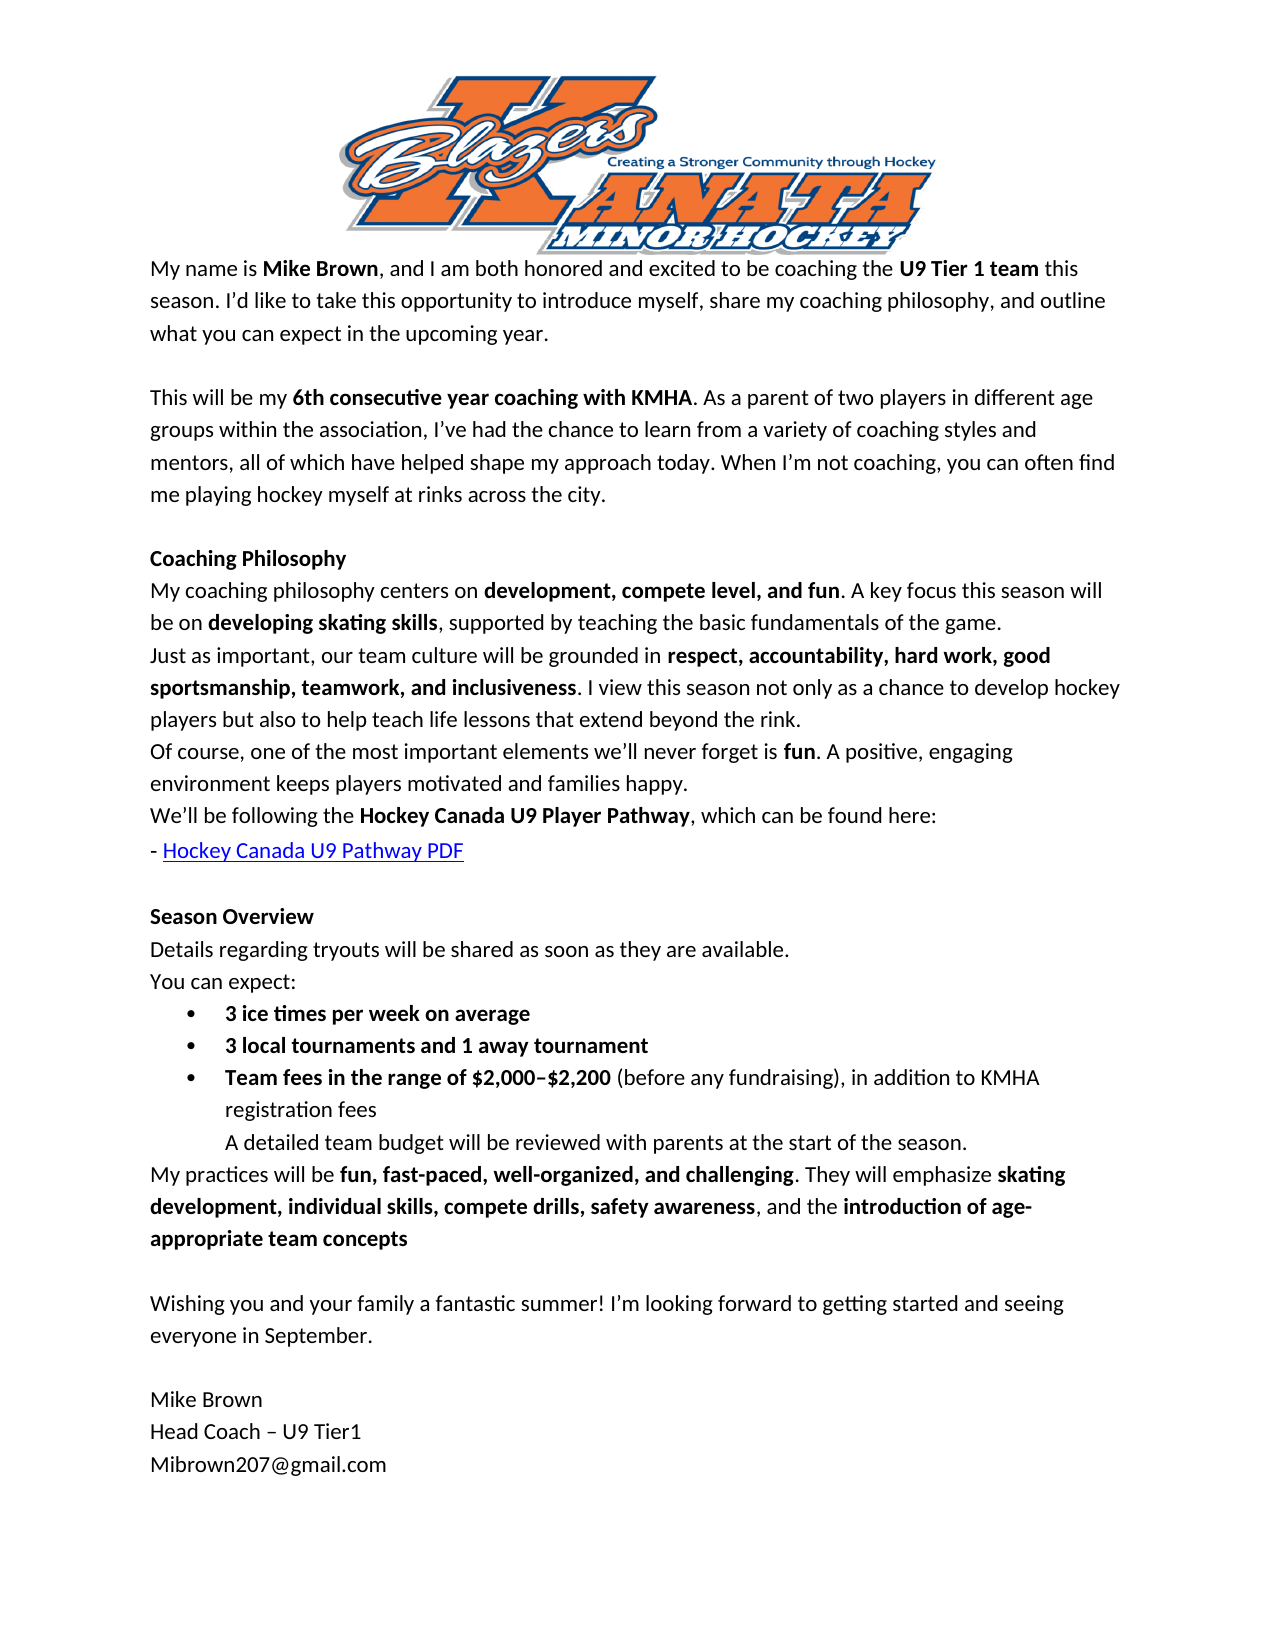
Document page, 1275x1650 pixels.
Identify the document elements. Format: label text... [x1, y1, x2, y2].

text Details regarding tryouts will be shared as soon as they are available. [150, 935, 1125, 963]
list Team fees in the range of $2,000–$2,200 (before any fundraising), in addition to KMHA registration fees A detailed team budget will be reviewed with parents at the start of the season. [187, 1063, 1125, 1156]
text Wishing you and your family a fantastic summer! I’m looking forward to getting started and seeing everyone in September. [150, 1289, 1125, 1349]
list 3 ice times per week on average [187, 999, 1125, 1027]
text We’ll be following the Hockey Canada U9 Player Pathway, which can be found here: - Hockey Canada U9 Pathway PDF [150, 802, 1125, 866]
text My coaching philosophy centers on development, compete level, and fun. A key focus this season will be on developing skating skills, supported by teaching the basic fundamentals of the game. [150, 576, 1125, 637]
text My name is Mike Brown, and I am both honored and excited to be coaching the U9 Tier 1 team this season. I’d like to take this opportunity to introduce myself, share my coaching philosophy, and outline what you can expect in the upcoming year. [150, 254, 1125, 347]
text Mibrown207@gmail.com [150, 1450, 1125, 1478]
text You can expect: [150, 967, 1125, 995]
text Coaching Philosophy [150, 544, 1125, 572]
picture [339, 75, 936, 255]
text Season Overview [150, 902, 1125, 931]
text Mike Brown [150, 1353, 1125, 1413]
text Head Coach – U9 Tier1 [150, 1417, 1125, 1446]
text My practices will be fun, fast-paced, well-organized, and challenging. They will emphasize skating development, individual skills, compete drills, safety awareness, and the introduction of age-appropriate team concepts [150, 1160, 1125, 1252]
text This will be my 6th consecutive year coaching with KMHA. As a parent of two players in different age groups within the association, I’ve had the chance to learn from a variety of coaching styles and mentors, all of which have helped shape my approach today. When I’m not coaching, you can often find me playing hockey myself at rinks across the city. [150, 383, 1125, 508]
list 3 local tournaments and 1 away tournament [187, 1031, 1125, 1059]
text Just as important, our team culture will be grounded in respect, accountability, hard work, good sportsmanship, teamwork, and inclusiveness. I view this season not only as a chance to develop hockey players but also to help teach life lessons that extend beyond the rink. [150, 641, 1125, 733]
text Of course, one of the most important elements we’ll never forget is fun. A positive, engaging environment keeps players motivated and families happy. [150, 737, 1125, 797]
